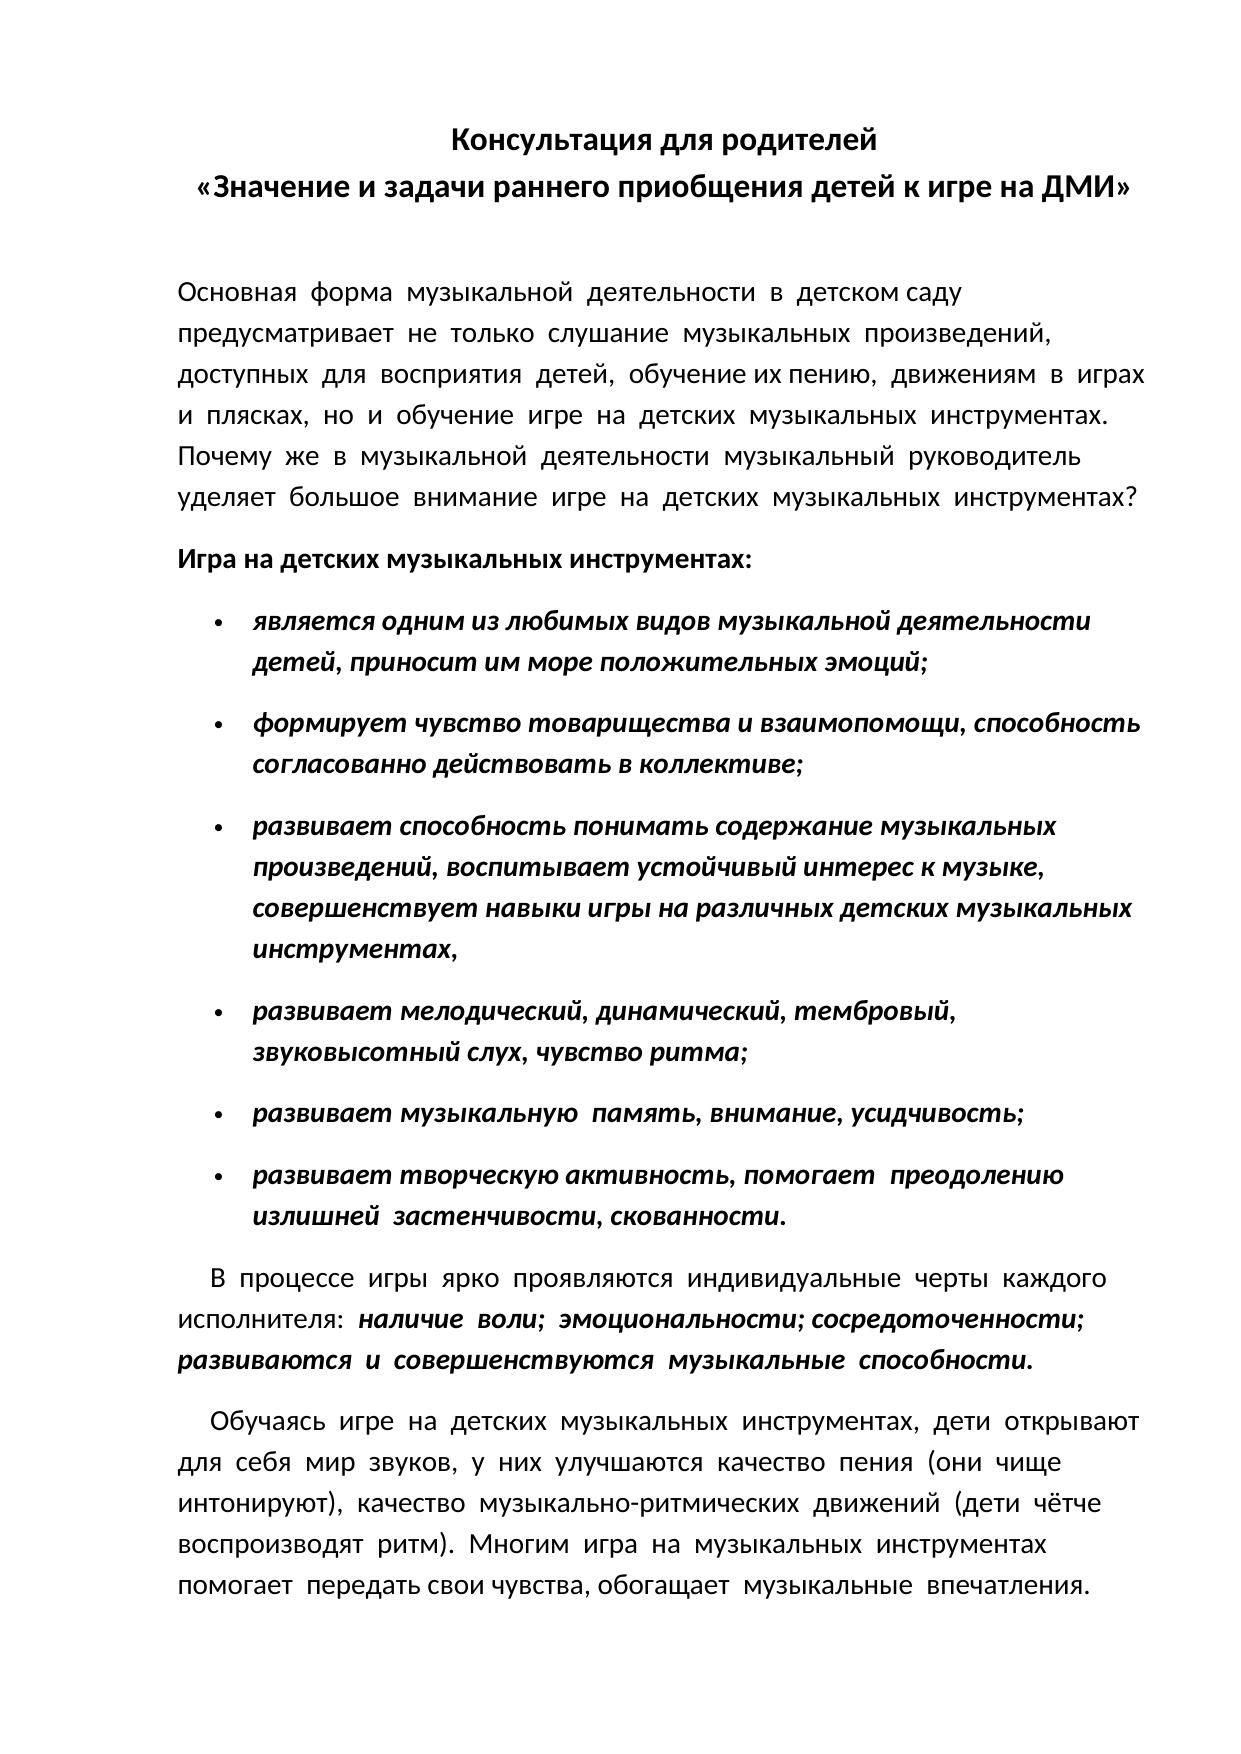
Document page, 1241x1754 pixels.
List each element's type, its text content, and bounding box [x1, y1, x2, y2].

list является одним из любимых видов музыкальной деятельности детей, приносит им море положительных эмоций; [215, 602, 1152, 678]
text Обучаясь игре на детских музыкальных инструментах, дети открывают для себя мир звуков, у них улучшаются качество пения (они чище интонируют), качество музыкально-ритмических движений (дети чётче воспроизводят ритм). Многим игра на музыкальных инструментах помогает передать свои чувства, обогащает музыкальные впечатления. [177, 1402, 1152, 1602]
list развивает способность понимать содержание музыкальных произведений, воспитывает устойчивый интерес к музыке, совершенствует навыки игры на различных детских музыкальных инструментах, [215, 807, 1152, 966]
list развивает мелодический, динамический, тембровый, звуковысотный слух, чувство ритма; [215, 992, 1152, 1068]
text Консультация для родителей [177, 118, 1152, 159]
list развивает музыкальную память, внимание, усидчивость; [215, 1094, 1152, 1130]
text Основная форма музыкальной деятельности в детском саду предусматривает не только слушание музыкальных произведений, доступных для восприятия детей, обучение их пению, движениям в играх и плясках, но и обучение игре на детских музыкальных инструментах. Почему же в музыкальной деятельности музыкальный руководитель уделяет большое внимание игре на детских музыкальных инструментах? [177, 273, 1152, 514]
text В процессе игры ярко проявляются индивидуальные черты каждого исполнителя: наличие воли; эмоциональности; сосредоточенности; развиваются и совершенствуются музыкальные способности. [177, 1259, 1152, 1376]
text «Значение и задачи раннего приобщения детей к игре на ДМИ» [177, 165, 1152, 206]
text Игра на детских музыкальных инструментах: [177, 540, 1152, 576]
list формирует чувство товарищества и взаимопомощи, способность согласованно действовать в коллективе; [215, 704, 1152, 781]
list развивает творческую активность, помогает преодолению излишней застенчивости, скованности. [215, 1156, 1152, 1233]
